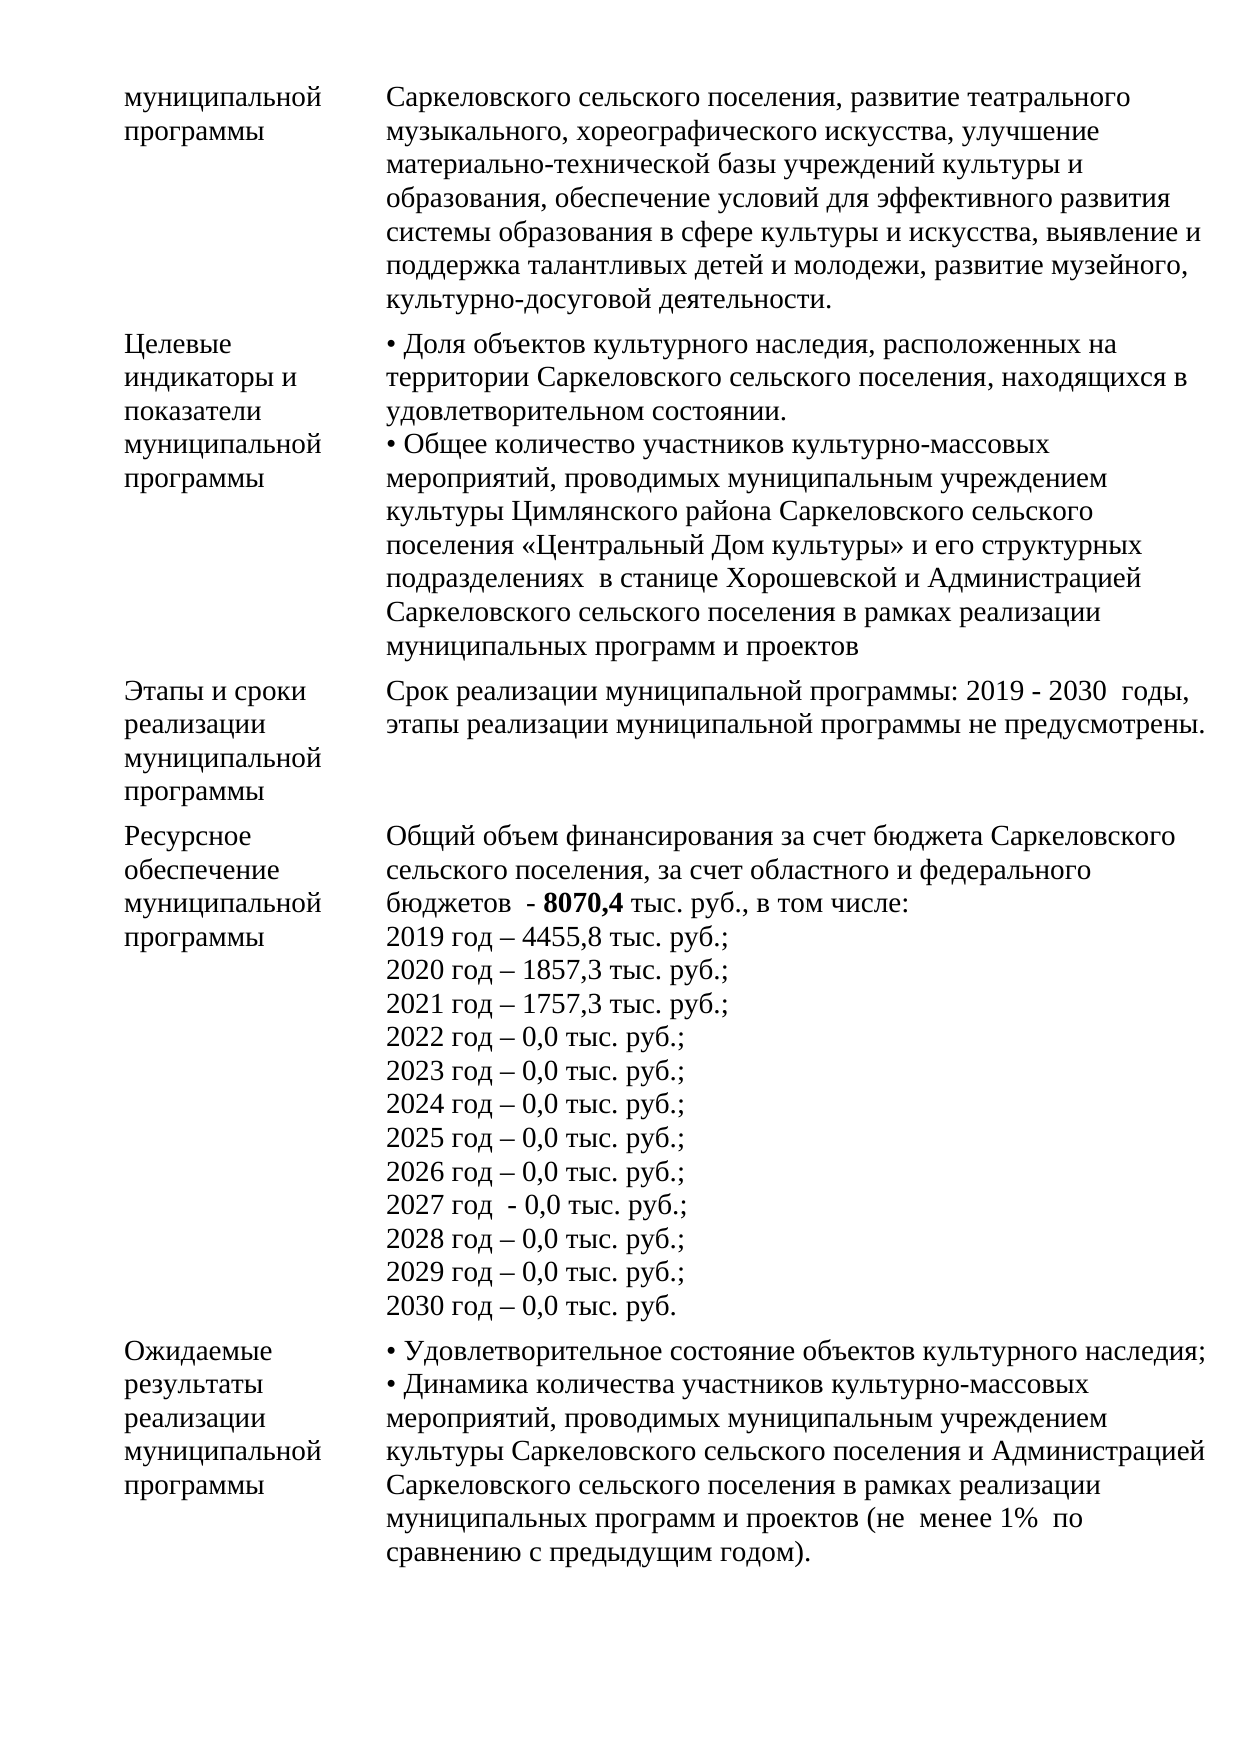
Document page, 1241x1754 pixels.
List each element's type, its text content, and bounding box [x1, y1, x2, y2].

table_cell Этапы и сроки реализации муниципальной программы [118, 667, 380, 813]
table_cell Общий объем финансирования за счет бюджета Саркеловского сельского поселения, за счет областного и федерального бюджетов - 8070,4 тыс. руб., в том числе: 2019 год – 4455,8 тыс. руб.; 2020 год – 1857,3 тыс. руб.; 2021 год – 1757,3 тыс. руб.; 2022 год – 0,0 тыс. руб.; 2023 год – 0,0 тыс. руб.; 2024 год – 0,0 тыс. руб.; 2025 год – 0,0 тыс. руб.; 2026 год – 0,0 тыс. руб.; 2027 год - 0,0 тыс. руб.; 2028 год – 0,0 тыс. руб.; 2029 год – 0,0 тыс. руб.; 2030 год – 0,0 тыс. руб. [380, 813, 1214, 1327]
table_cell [118, 74, 380, 320]
table_cell Ресурсное обеспечение муниципальной программы [118, 813, 380, 1327]
table_cell • Доля объектов культурного наследия, расположенных на территории Саркеловского сельского поселения, находящихся в удовлетворительном состоянии. • Общее количество участников культурно-массовых мероприятий, проводимых муниципальным учреждением культуры Цимлянского района Саркеловского сельского поселения «Центральный Дом культуры» и его структурных подразделениях в станице Хорошевской и Администрацией Саркеловского сельского поселения в рамках реализации муниципальных программ и проектов [380, 320, 1214, 667]
table_cell Целевые индикаторы и показатели муниципальной программы [118, 320, 380, 667]
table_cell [380, 74, 1214, 320]
table_cell Ожидаемые результаты реализации муниципальной программы [118, 1327, 380, 1573]
table_cell Срок реализации муниципальной программы: 2019 - 2030 годы, этапы реализации муниципальной программы не предусмотрены. [380, 667, 1214, 813]
table_cell • Удовлетворительное состояние объектов культурного наследия; • Динамика количества участников культурно-массовых мероприятий, проводимых муниципальным учреждением культуры Саркеловского сельского поселения и Администрацией Саркеловского сельского поселения в рамках реализации муниципальных программ и проектов (не менее 1% по сравнению с предыдущим годом). [380, 1327, 1214, 1573]
